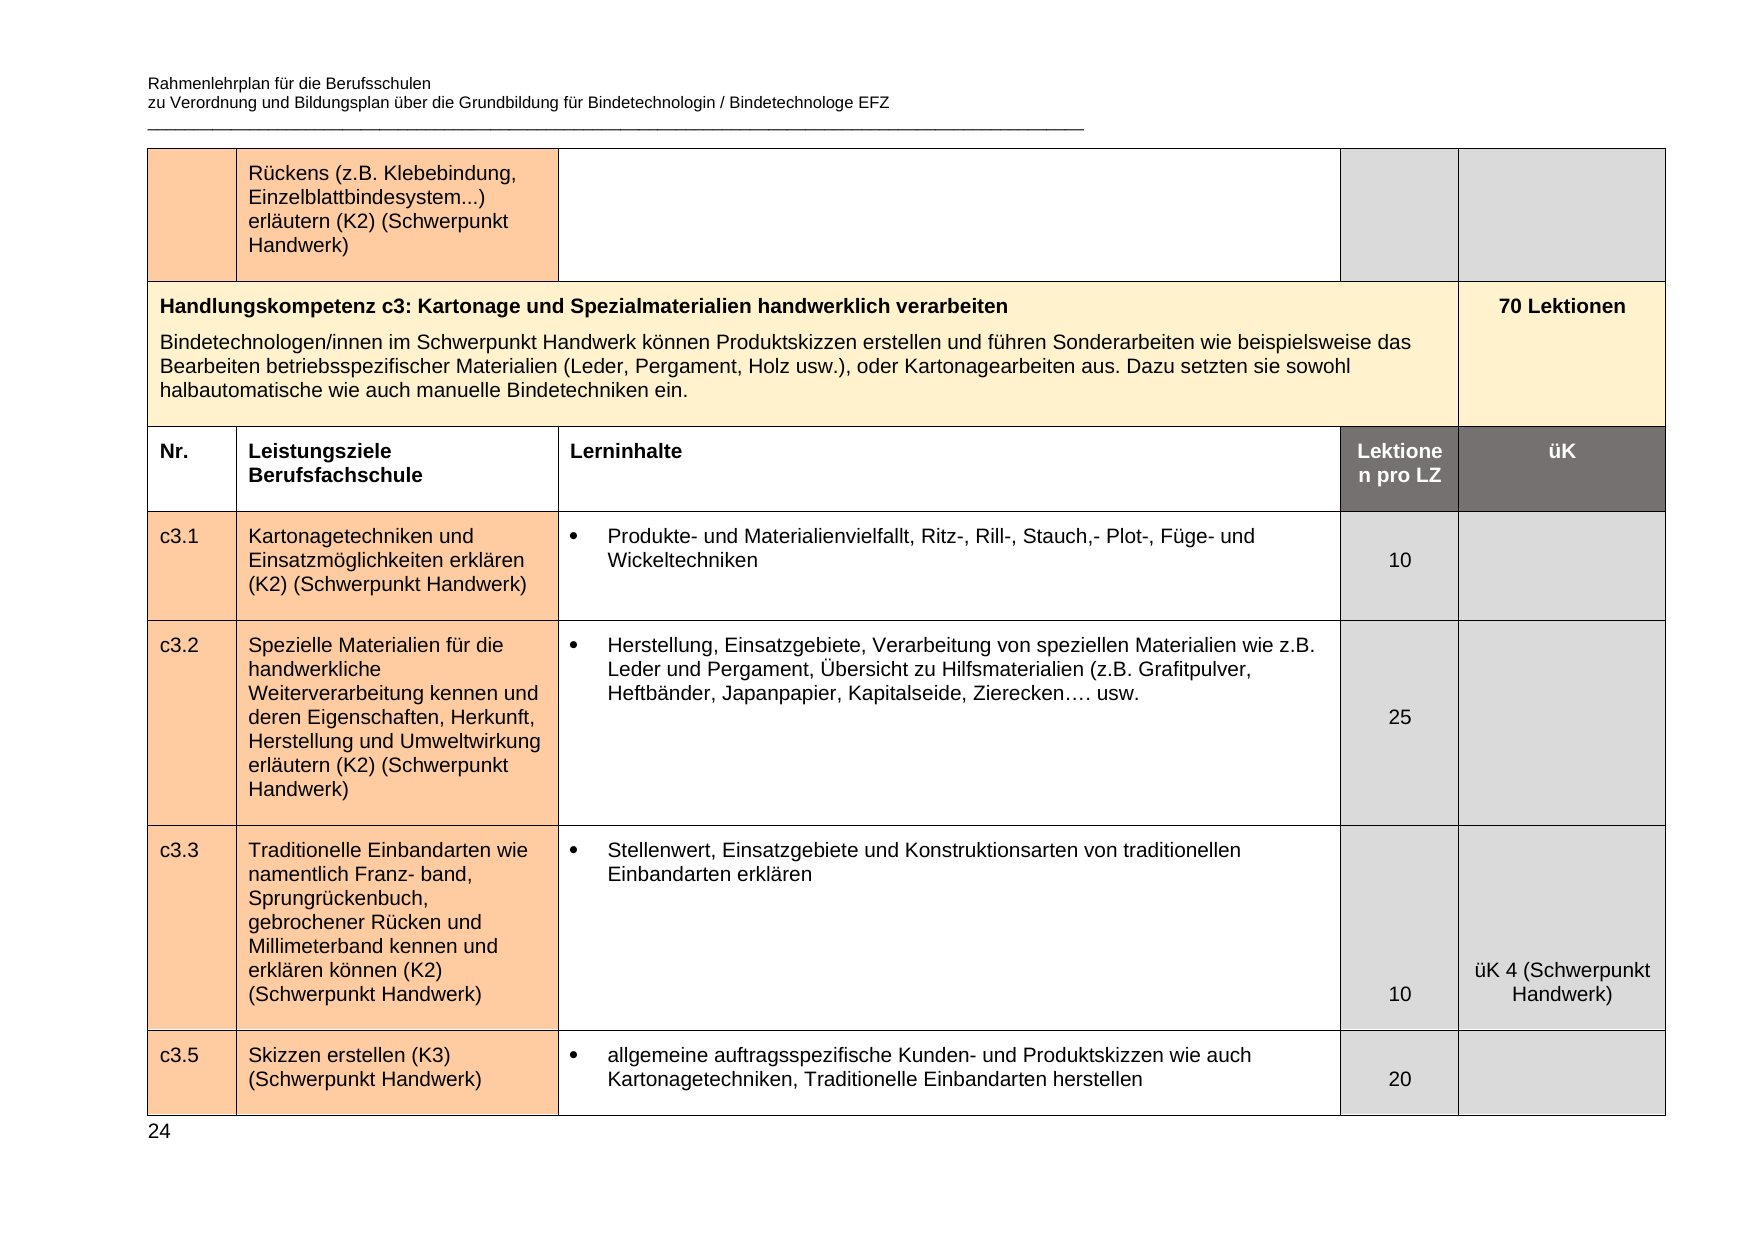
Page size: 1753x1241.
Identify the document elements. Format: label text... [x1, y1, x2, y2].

table_cell 30 [1341, 149, 1458, 281]
table_cell 20 [1341, 1031, 1458, 1114]
table_cell Spezielle Materialien für die handwerkliche Weiterverarbeitung kennen und deren Eigenschaften, Herkunft, Herstellung und Umweltwirkung erläutern (K2) (Schwerpunkt Handwerk) [237, 621, 558, 825]
table_cell Nr. [148, 427, 236, 511]
table_cell 25 [1341, 621, 1458, 825]
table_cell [1459, 149, 1665, 281]
table_cell Leistungsziele Berufsfachschule [237, 427, 558, 511]
table_cell Stellenwert, Einsatzgebiete und Konstruktionsarten von traditionellen Einbandarten erklären [559, 826, 1340, 1029]
table_cell [1459, 1031, 1665, 1114]
table_cell c3.2 [148, 621, 236, 825]
table_cell Lerninhalte [559, 427, 1340, 511]
table_cell c3.1 [148, 512, 236, 620]
table_cell c3.5 [148, 1031, 236, 1114]
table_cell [237, 149, 558, 281]
table_cell Produkte- und Materialienvielfallt, Ritz-, Rill-, Stauch,- Plot-, Füge- und Wickeltechniken [559, 512, 1340, 620]
table_cell Skizzen erstellen (K3) (Schwerpunkt Handwerk) [237, 1031, 558, 1114]
table_cell 10 [1341, 826, 1458, 1029]
table_cell Kartonagetechniken und Einsatzmöglichkeiten erklären (K2) (Schwerpunkt Handwerk) [237, 512, 558, 620]
table_cell [1459, 621, 1665, 825]
table_cell [1459, 512, 1665, 620]
table_cell Handlungskompetenz c3: Kartonage und Spezialmaterialien handwerklich verarbeiten Bindetechnologen/innen im Schwerpunkt Handwerk können Produktskizzen erstellen und führen Sonderarbeiten wie beispielsweise das Bearbeiten betriebsspezifischer Materialien (Leder, Pergament, Holz usw.), oder Kartonagearbeiten aus. Dazu setzten sie sowohl halbautomatische wie auch manuelle Bindetechniken ein. [148, 282, 1458, 426]
table_cell c3.3 [148, 826, 236, 1029]
table_cell Traditionelle Einbandarten wie namentlich Franz- band, Sprungrückenbuch, gebrochener Rücken und Millimeterband kennen und erklären können (K2) (Schwerpunkt Handwerk) [237, 826, 558, 1029]
table_cell Lektionen pro LZ [1341, 427, 1458, 511]
table_cell Herstellung, Einsatzgebiete, Verarbeitung von speziellen Materialien wie z.B. Leder und Pergament, Übersicht zu Hilfsmaterialien (z.B. Grafitpulver, Heftbänder, Japanpapier, Kapitalseide, Zierecken…. usw. [559, 621, 1340, 825]
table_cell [559, 149, 1340, 281]
table_cell 70 Lektionen [1459, 282, 1665, 426]
table_cell c2.3 [148, 149, 236, 281]
table_cell üK 4 (Schwerpunkt Handwerk) [1459, 826, 1665, 1029]
table_cell 10 [1341, 512, 1458, 620]
table_cell allgemeine auftragsspezifische Kunden- und Produktskizzen wie auch Kartonagetechniken, Traditionelle Einbandarten herstellen [559, 1031, 1340, 1114]
table_cell üK [1459, 427, 1665, 511]
